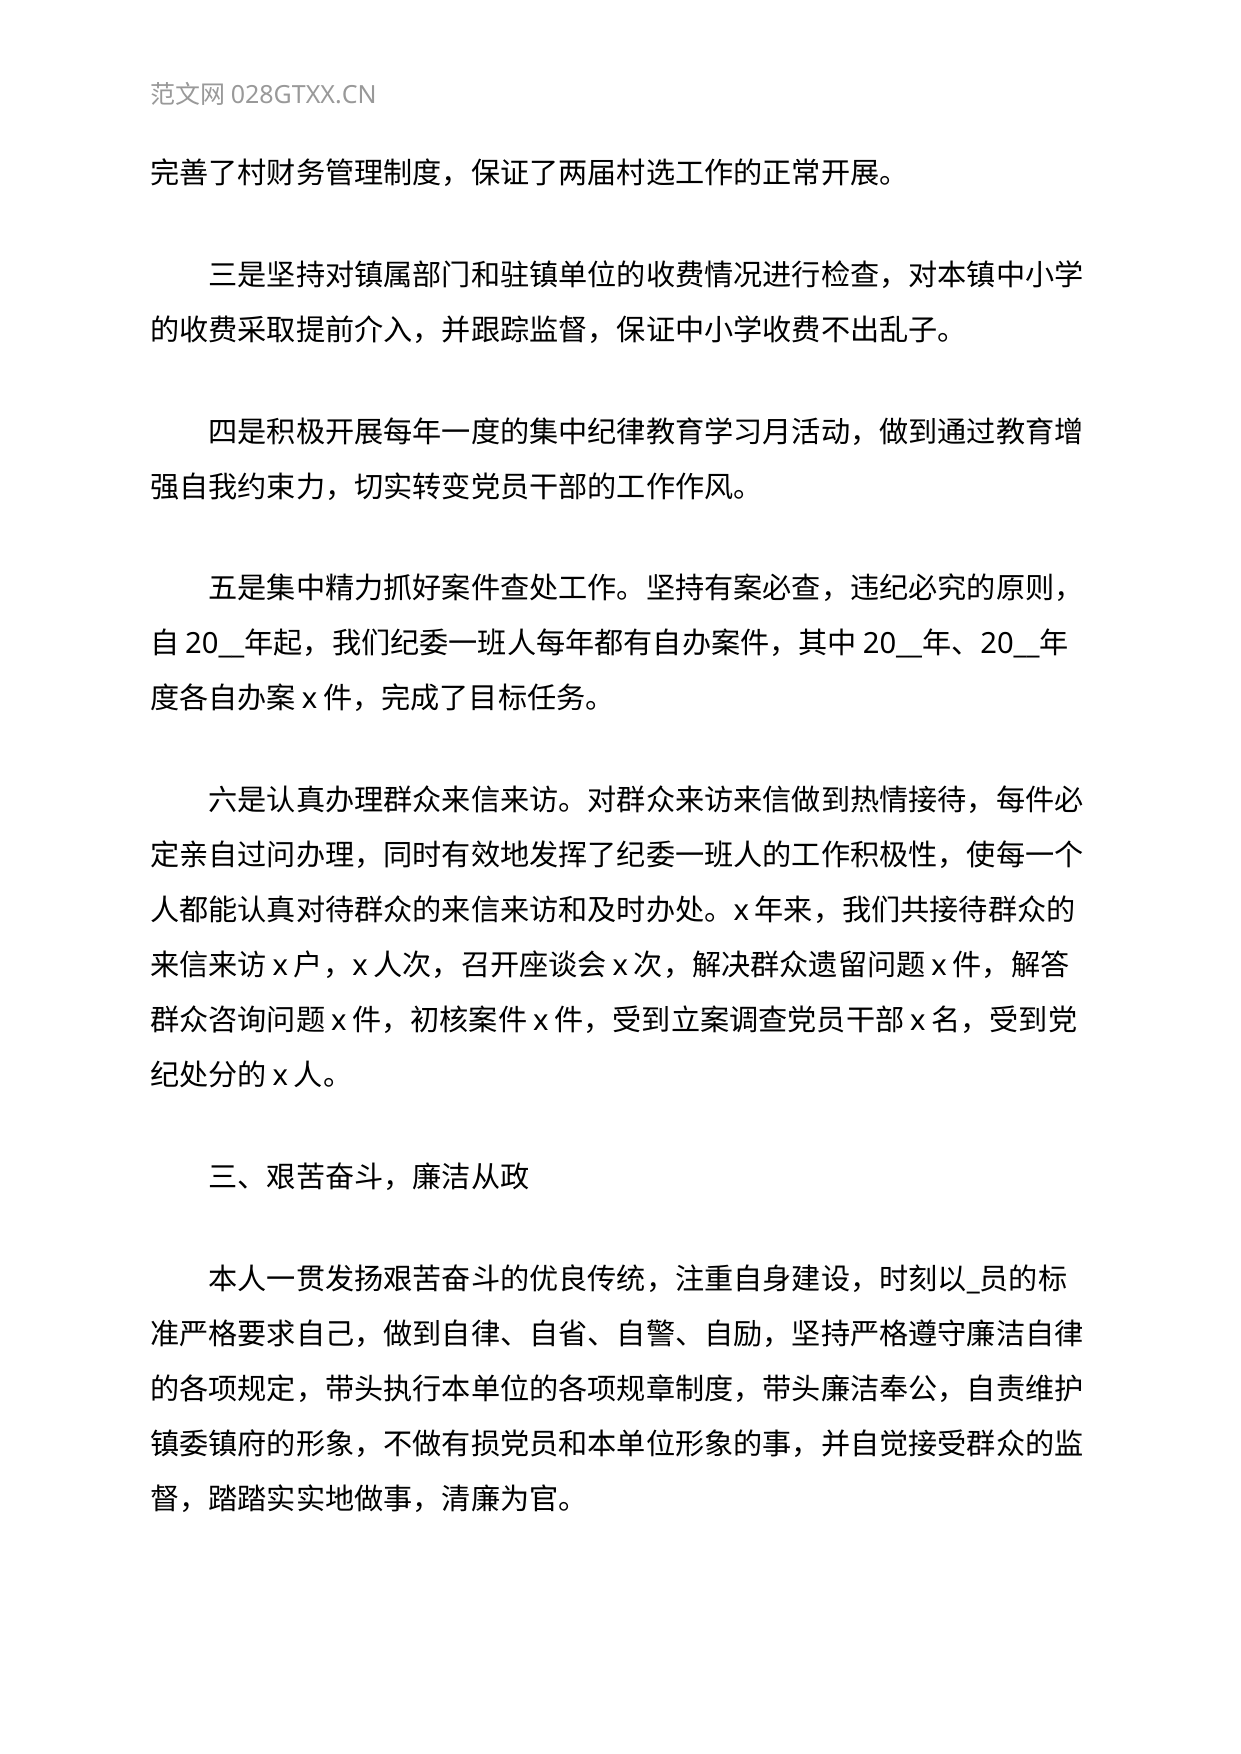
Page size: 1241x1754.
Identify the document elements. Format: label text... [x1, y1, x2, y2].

text 本人一贯发扬艰苦奋斗的优良传统，注重自身建设，时刻以_员的标准严格要求自己，做到自律、自省、自警、自励，坚持严格遵守廉洁自律的各项规定，带头执行本单位的各项规章制度，带头廉洁奉公，自责维护镇委镇府的形象，不做有损党员和本单位形象的事，并自觉接受群众的监督，踏踏实实地做事，清廉为官。 [150, 1256, 1090, 1517]
text 五是集中精力抓好案件查处工作。坚持有案必查，违纪必究的原则，自20__年起，我们纪委一班人每年都有自办案件，其中20__年、20__年度各自办案x件，完成了目标任务。 [150, 565, 1090, 717]
text 三、艰苦奋斗，廉洁从政 [150, 1154, 1090, 1196]
text 三是坚持对镇属部门和驻镇单位的收费情况进行检查，对本镇中小学的收费采取提前介入，并跟踪监督，保证中小学收费不出乱子。 [150, 252, 1090, 349]
text 六是认真办理群众来信来访。对群众来访来信做到热情接待，每件必定亲自过问办理，同时有效地发挥了纪委一班人的工作积极性，使每一个人都能认真对待群众的来信来访和及时办处。x年来，我们共接待群众的来信来访x户，x人次，召开座谈会x次，解决群众遗留问题x件，解答群众咨询问题x件，初核案件x件，受到立案调查党员干部x名，受到党纪处分的x人。 [150, 777, 1090, 1094]
text 四是积极开展每年一度的集中纪律教育学习月活动，做到通过教育增强自我约束力，切实转变党员干部的工作作风。 [150, 408, 1090, 506]
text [150, 150, 1090, 192]
